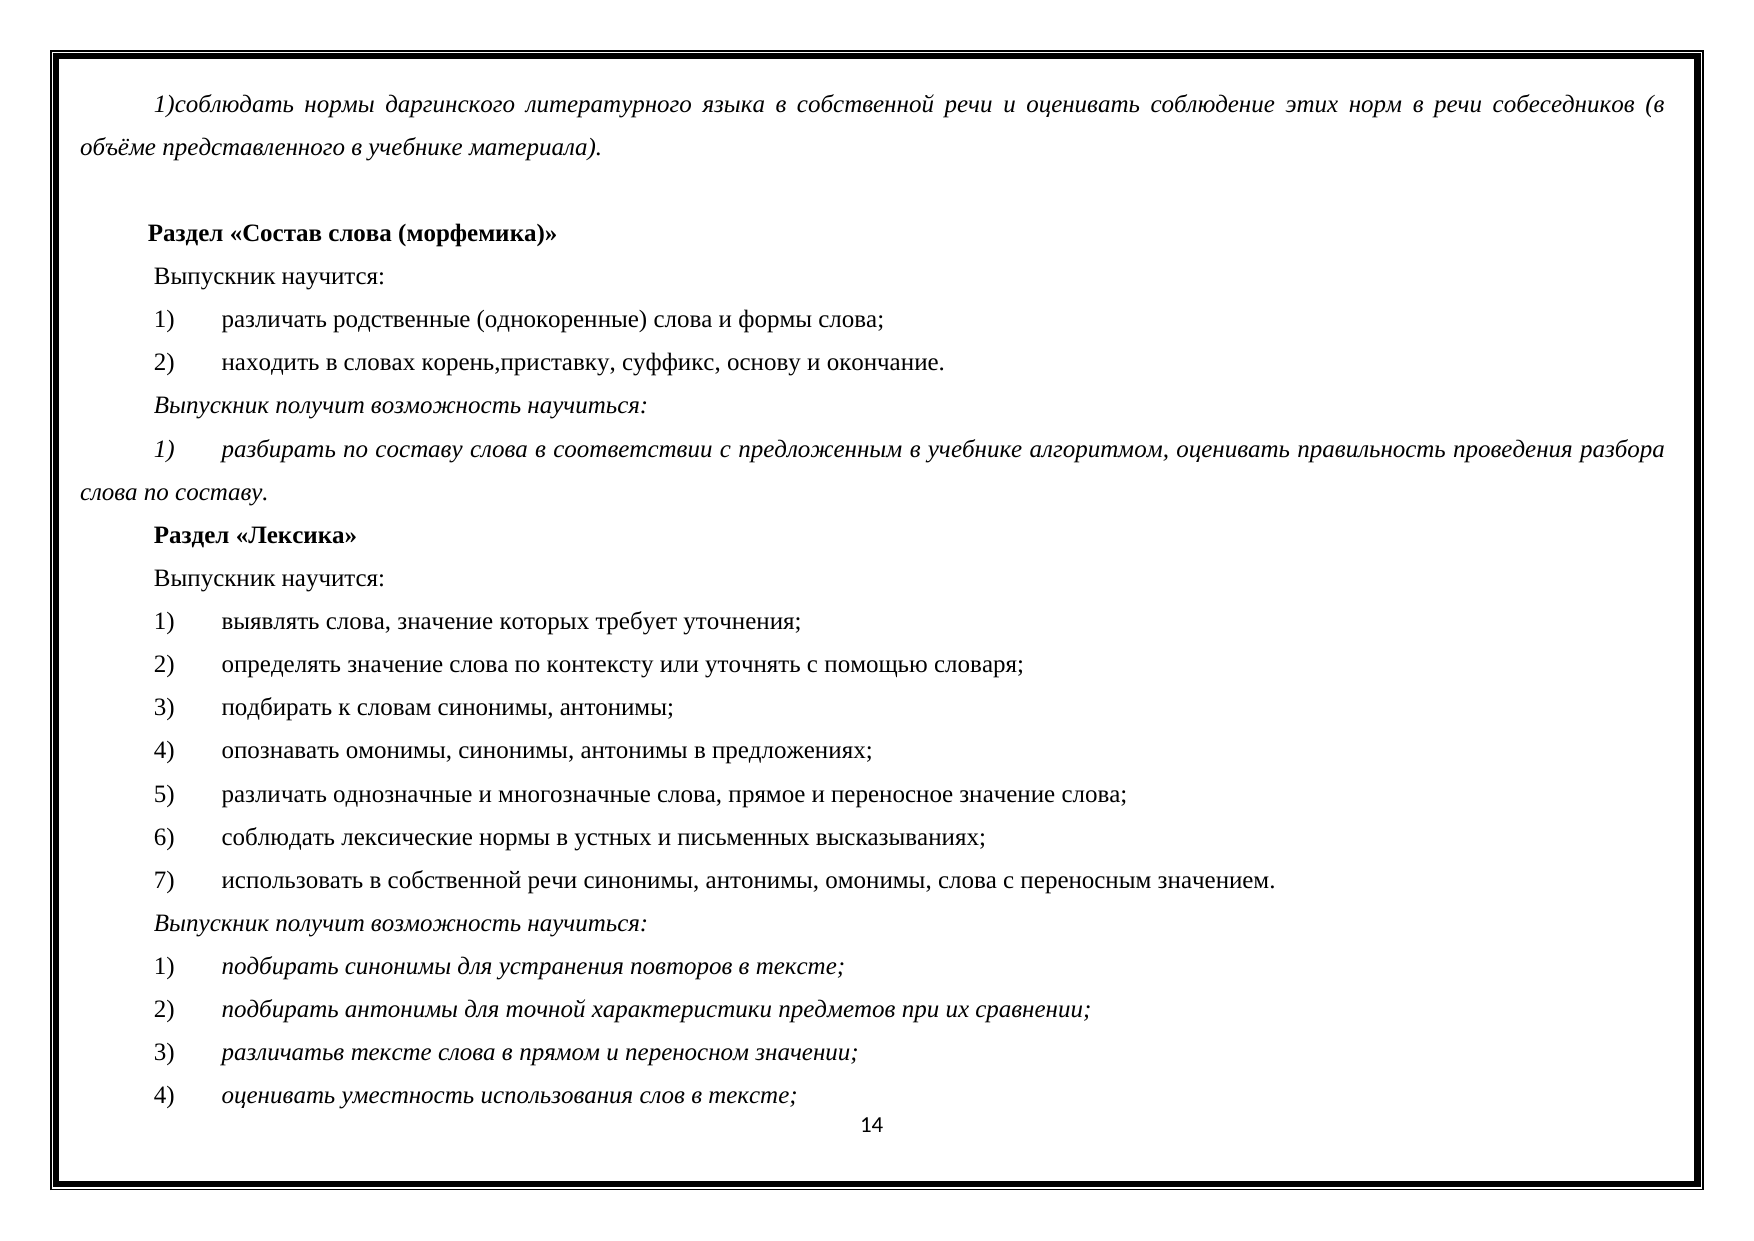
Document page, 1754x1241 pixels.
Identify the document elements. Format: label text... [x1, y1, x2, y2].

list различать родственные (однокоренные) слова и формы слова; [80, 304, 1669, 333]
list использовать в собственной речи синонимы, антонимы, омонимы, слова с переносным значением. [80, 865, 1669, 894]
list подбирать к словам синонимы, антонимы; [80, 692, 1669, 721]
list различатьв тексте слова в прямом и переносном значении; [80, 1037, 1669, 1066]
list соблюдать лексические нормы в устных и письменных высказываниях; [80, 822, 1669, 851]
list разбирать по составу слова в соответствии с предложенным в учебнике алгоритмом, оценивать правильность проведения разбора слова по составу. [80, 434, 1669, 506]
list различать однозначные и многозначные слова, прямое и переносное значение слова; [80, 779, 1669, 807]
text Раздел «Состав слова (морфемика)» [80, 218, 1669, 247]
list определять значение слова по контексту или уточнять с помощью словаря; [80, 649, 1669, 678]
text Выпускник получит возможность научиться: [80, 391, 1669, 419]
text 1)соблюдать нормы даргинского литературного языка в собственной речи и оценивать соблюдение этих норм в речи собеседников (в объёме представленного в учебнике материала). [80, 89, 1669, 161]
text Выпускник научится: [80, 261, 1669, 290]
list подбирать антонимы для точной характеристики предметов при их сравнении; [80, 994, 1669, 1023]
list оценивать уместность использования слов в тексте; [80, 1081, 1669, 1109]
text Выпускник получит возможность научиться: [80, 908, 1669, 937]
list опознавать омонимы, синонимы, антонимы в предложениях; [80, 736, 1669, 764]
text Выпускник научится: [80, 563, 1669, 592]
text Раздел «Лексика» [80, 520, 1669, 549]
list выявлять слова, значение которых требует уточнения; [80, 606, 1669, 635]
list находить в словах корень,приставку, суффикс, основу и окончание. [80, 347, 1669, 376]
list подбирать синонимы для устранения повторов в тексте; [80, 951, 1669, 980]
